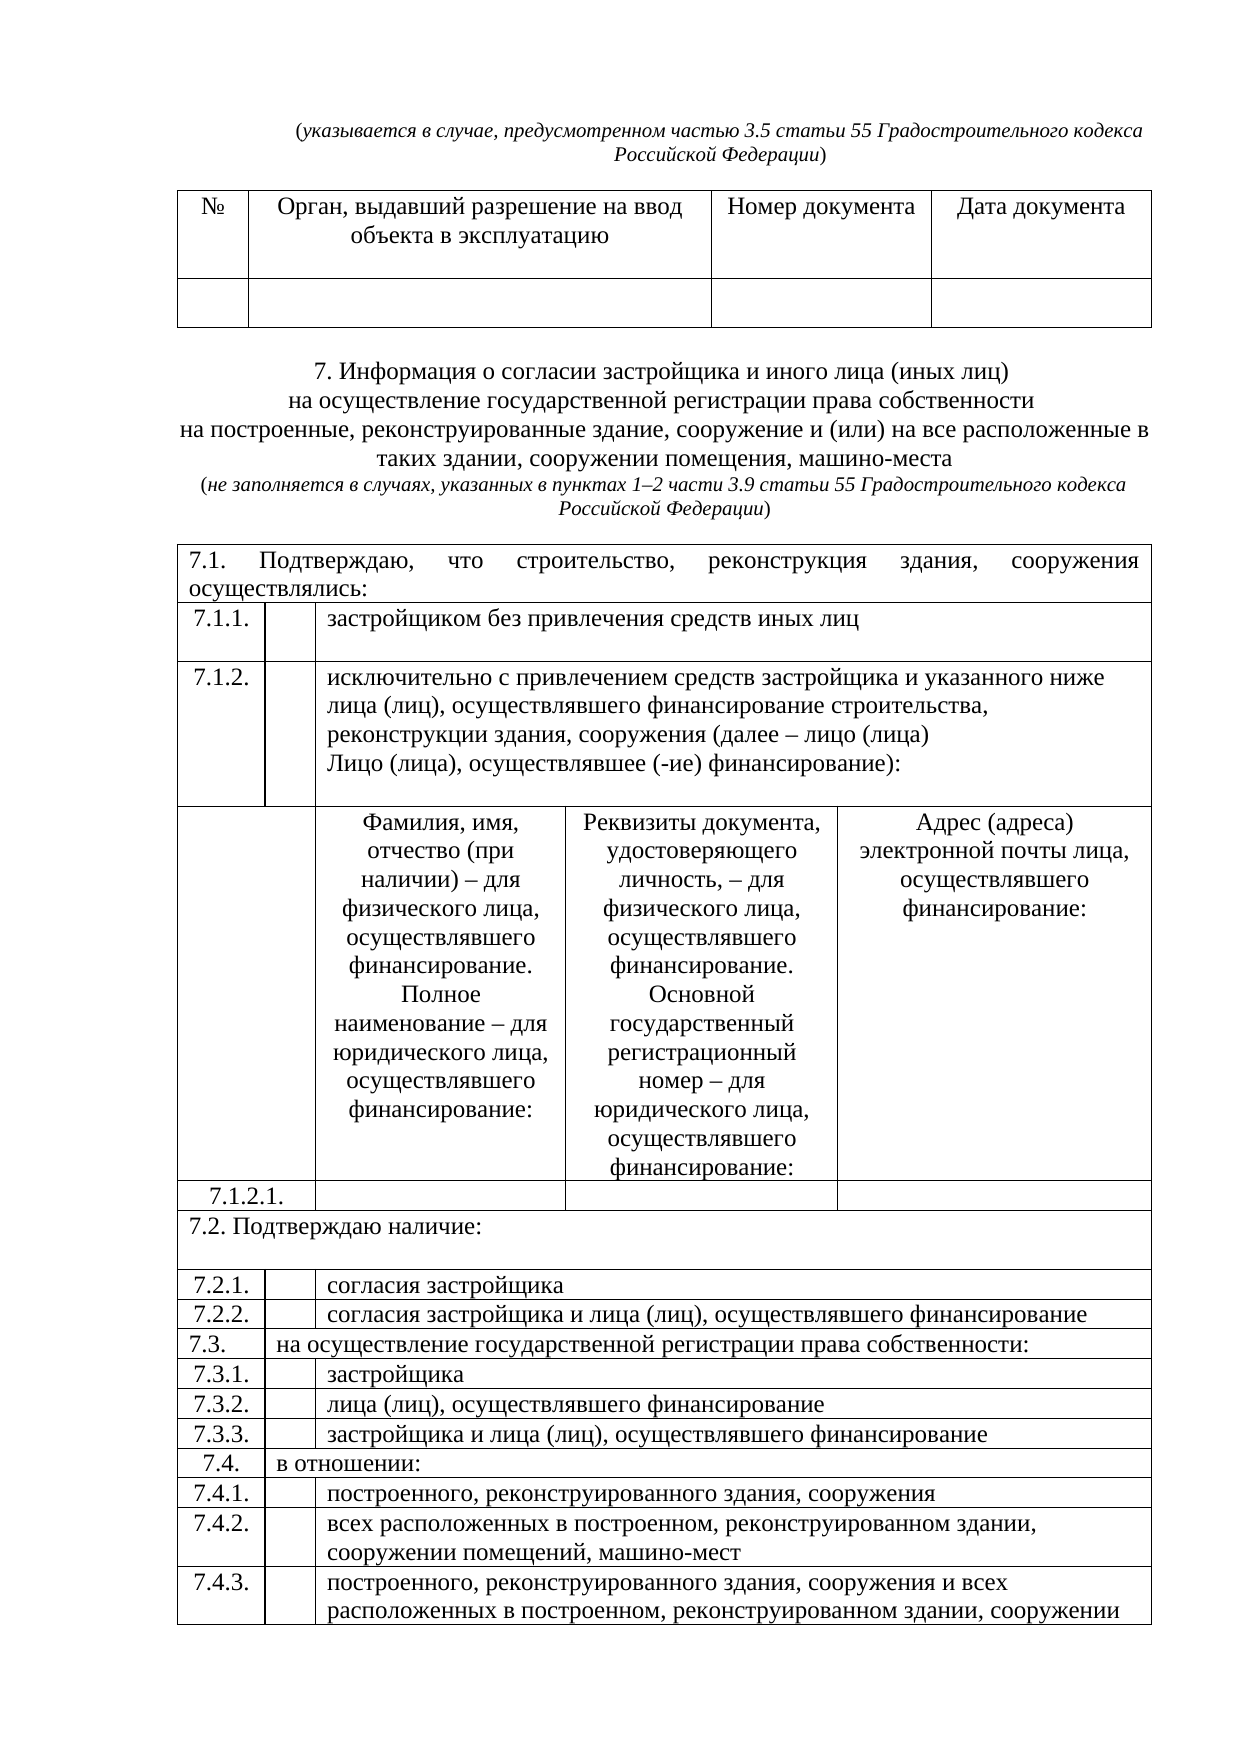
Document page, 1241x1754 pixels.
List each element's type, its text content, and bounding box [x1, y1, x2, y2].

table_cell [266, 1389, 315, 1418]
table_cell [266, 1359, 315, 1388]
table_cell всех расположенных в построенном, реконструированном здании, сооружении помещений, машино-мест [316, 1508, 1151, 1566]
table_cell согласия застройщика [316, 1270, 1151, 1298]
table_cell 7.3.3. [178, 1419, 264, 1447]
table_header Номер документа [712, 191, 931, 278]
table_cell исключительно с привлечением средств застройщика и указанного ниже лица (лиц), осуществлявшего финансирование строительства, реконструкции здания, сооружения (далее – лицо (лица) Лицо (лица), осуществлявшее (-ие) финансирование): [316, 662, 1151, 806]
table_header № [178, 191, 248, 278]
table_cell [266, 1270, 315, 1298]
text 7. Информация о согласии застройщика и иного лица (иных лиц) на осуществление государственной регистрации права собственности на построенные, реконструированные здание, сооружение и (или) на все расположенные в таких здании, сооружении помещения, машино-места [177, 356, 1152, 471]
table_cell [712, 279, 931, 327]
table_cell [566, 1181, 837, 1210]
table_cell [932, 279, 1151, 327]
table_cell на осуществление государственной регистрации права собственности: [266, 1329, 1151, 1358]
table_header Орган, выдавший разрешение на ввод объекта в эксплуатацию [249, 191, 711, 278]
table_cell 7.3. [178, 1329, 264, 1358]
table_cell [316, 1181, 565, 1210]
table_cell 7.2.1. [178, 1270, 264, 1298]
table_cell лица (лиц), осуществлявшего финансирование [316, 1389, 1151, 1418]
table_cell 7.4.2. [178, 1508, 264, 1566]
table_cell 7.1.2. [178, 662, 264, 806]
table_header Дата документа [932, 191, 1151, 278]
table_cell в отношении: [266, 1449, 1151, 1477]
table_cell застройщика и лица (лиц), осуществлявшего финансирование [316, 1419, 1151, 1447]
table_cell построенного, реконструированного здания, сооружения [316, 1478, 1151, 1507]
table_cell [266, 1567, 315, 1624]
table_cell Реквизиты документа, удостоверяющего личность, – для физического лица, осуществлявшего финансирование. Основной государственный регистрационный номер – для юридического лица, осуществлявшего финансирование: [566, 807, 837, 1180]
table_cell 7.3.2. [178, 1389, 264, 1418]
table_cell [249, 279, 711, 327]
table_cell [266, 662, 315, 806]
table_cell [266, 1300, 315, 1328]
table_cell 7.2. Подтверждаю наличие: [178, 1211, 1151, 1269]
table_cell 7.1.2.1. [178, 1181, 315, 1210]
table_cell 7.4.3. [178, 1567, 264, 1624]
table_cell 7.1.1. [178, 603, 264, 661]
table_header 7.1. Подтверждаю, что строительство, реконструкция здания, сооружения осуществлялись: [178, 545, 1151, 602]
text (указывается в случае, предусмотренном частью 3.5 статьи 55 Градостроительного кодекса Российской Федерации) [288, 118, 1152, 166]
table_cell [838, 1181, 1151, 1210]
table_cell [178, 279, 248, 327]
table_cell застройщика [316, 1359, 1151, 1388]
table_cell [266, 603, 315, 661]
table_cell Адрес (адреса) электронной почты лица, осуществлявшего финансирование: [838, 807, 1151, 1180]
table_cell застройщиком без привлечения средств иных лиц [316, 603, 1151, 661]
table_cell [316, 1567, 1151, 1624]
table_cell согласия застройщика и лица (лиц), осуществлявшего финансирование [316, 1300, 1151, 1328]
text (не заполняется в случаях, указанных в пунктах 1–2 части 3.9 статьи 55 Градостроительного кодекса Российской Федерации) [177, 471, 1152, 519]
table_cell 7.3.1. [178, 1359, 264, 1388]
table_cell [266, 1508, 315, 1566]
table_cell [178, 807, 315, 1180]
table_cell [266, 1478, 315, 1507]
table_cell 7.4.1. [178, 1478, 264, 1507]
table_cell 7.2.2. [178, 1300, 264, 1328]
table_cell 7.4. [178, 1449, 264, 1477]
table_cell Фамилия, имя, отчество (при наличии) – для физического лица, осуществлявшего финансирование. Полное наименование – для юридического лица, осуществлявшего финансирование: [316, 807, 565, 1180]
table_cell [266, 1419, 315, 1447]
